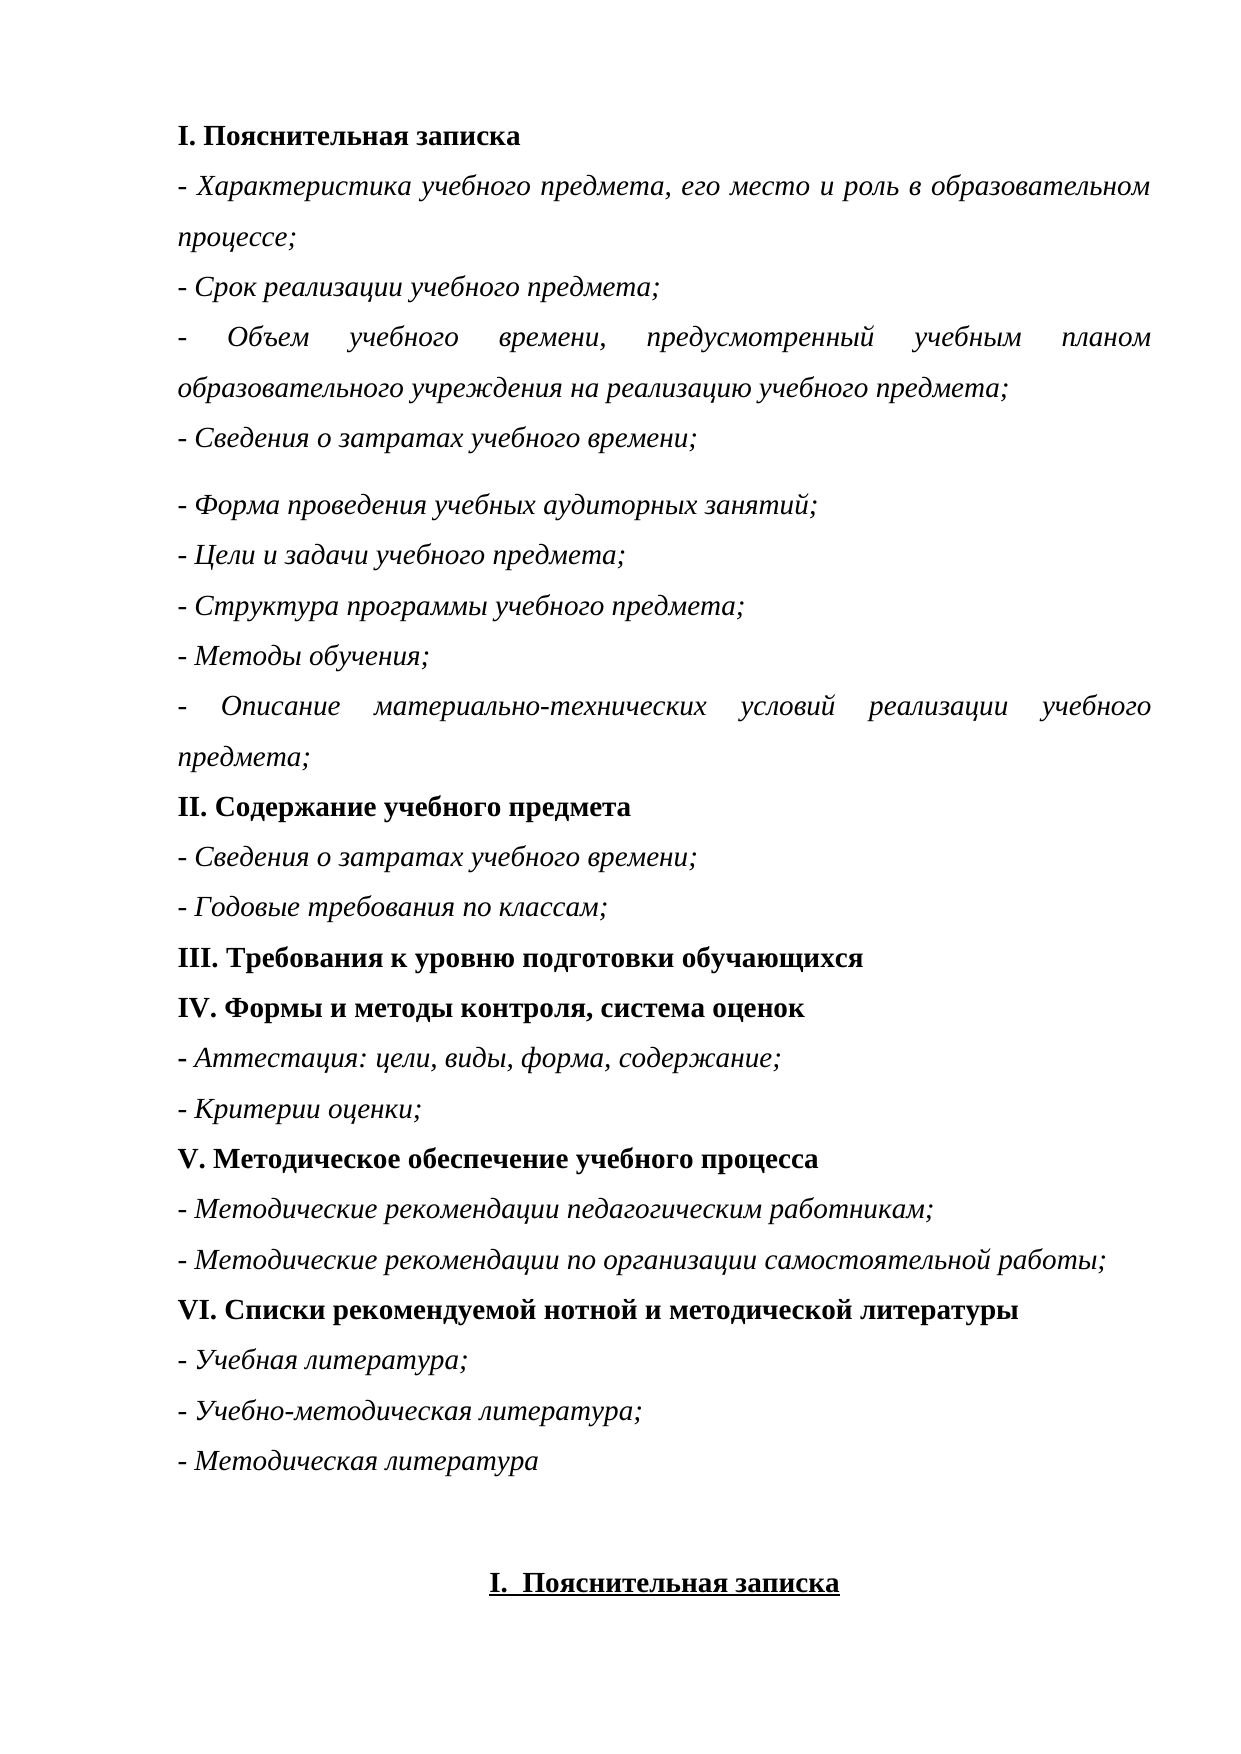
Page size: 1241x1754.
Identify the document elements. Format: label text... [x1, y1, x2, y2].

text IV. Формы и методы контроля, система оценок [177, 990, 1152, 1024]
text - Описание материально-технических условий реализации учебного предмета; [177, 688, 1152, 772]
text - Цели и задачи учебного предмета; [177, 537, 1152, 571]
text - Методические рекомендации по организации самостоятельной работы; [177, 1242, 1152, 1275]
text - Методы обучения; [177, 638, 1152, 672]
text - Сведения о затратах учебного времени; [177, 839, 1152, 873]
text - Учебная литература; [177, 1342, 1152, 1376]
text - Объем учебного времени, предусмотренный учебным планом образовательного учреждения на реализацию учебного предмета; [177, 319, 1152, 403]
text II. Содержание учебного предмета [177, 789, 1152, 822]
text - Форма проведения учебных аудиторных занятий; [177, 487, 1152, 521]
text - Критерии оценки; [177, 1091, 1152, 1124]
text VI. Списки рекомендуемой нотной и методической литературы [177, 1292, 1152, 1326]
text - Аттестация: цели, виды, форма, содержание; [177, 1041, 1152, 1074]
text - Сведения о затратах учебного времени; [177, 420, 1152, 453]
text - Методические рекомендации педагогическим работникам; [177, 1191, 1152, 1225]
text - Структура программы учебного предмета; [177, 588, 1152, 621]
text III. Требования к уровню подготовки обучающихся [177, 940, 1152, 973]
text I. Пояснительная записка [177, 1565, 1152, 1599]
text - Характеристика учебного предмета, его место и роль в образовательном процессе; [177, 168, 1152, 252]
text V. Методическое обеспечение учебного процесса [177, 1141, 1152, 1175]
text - Годовые требования по классам; [177, 889, 1152, 923]
text - Методическая литература [177, 1443, 1152, 1477]
text - Учебно-методическая литература; [177, 1393, 1152, 1426]
text - Срок реализации учебного предмета; [177, 269, 1152, 303]
text I. Пояснительная записка [177, 118, 1152, 152]
